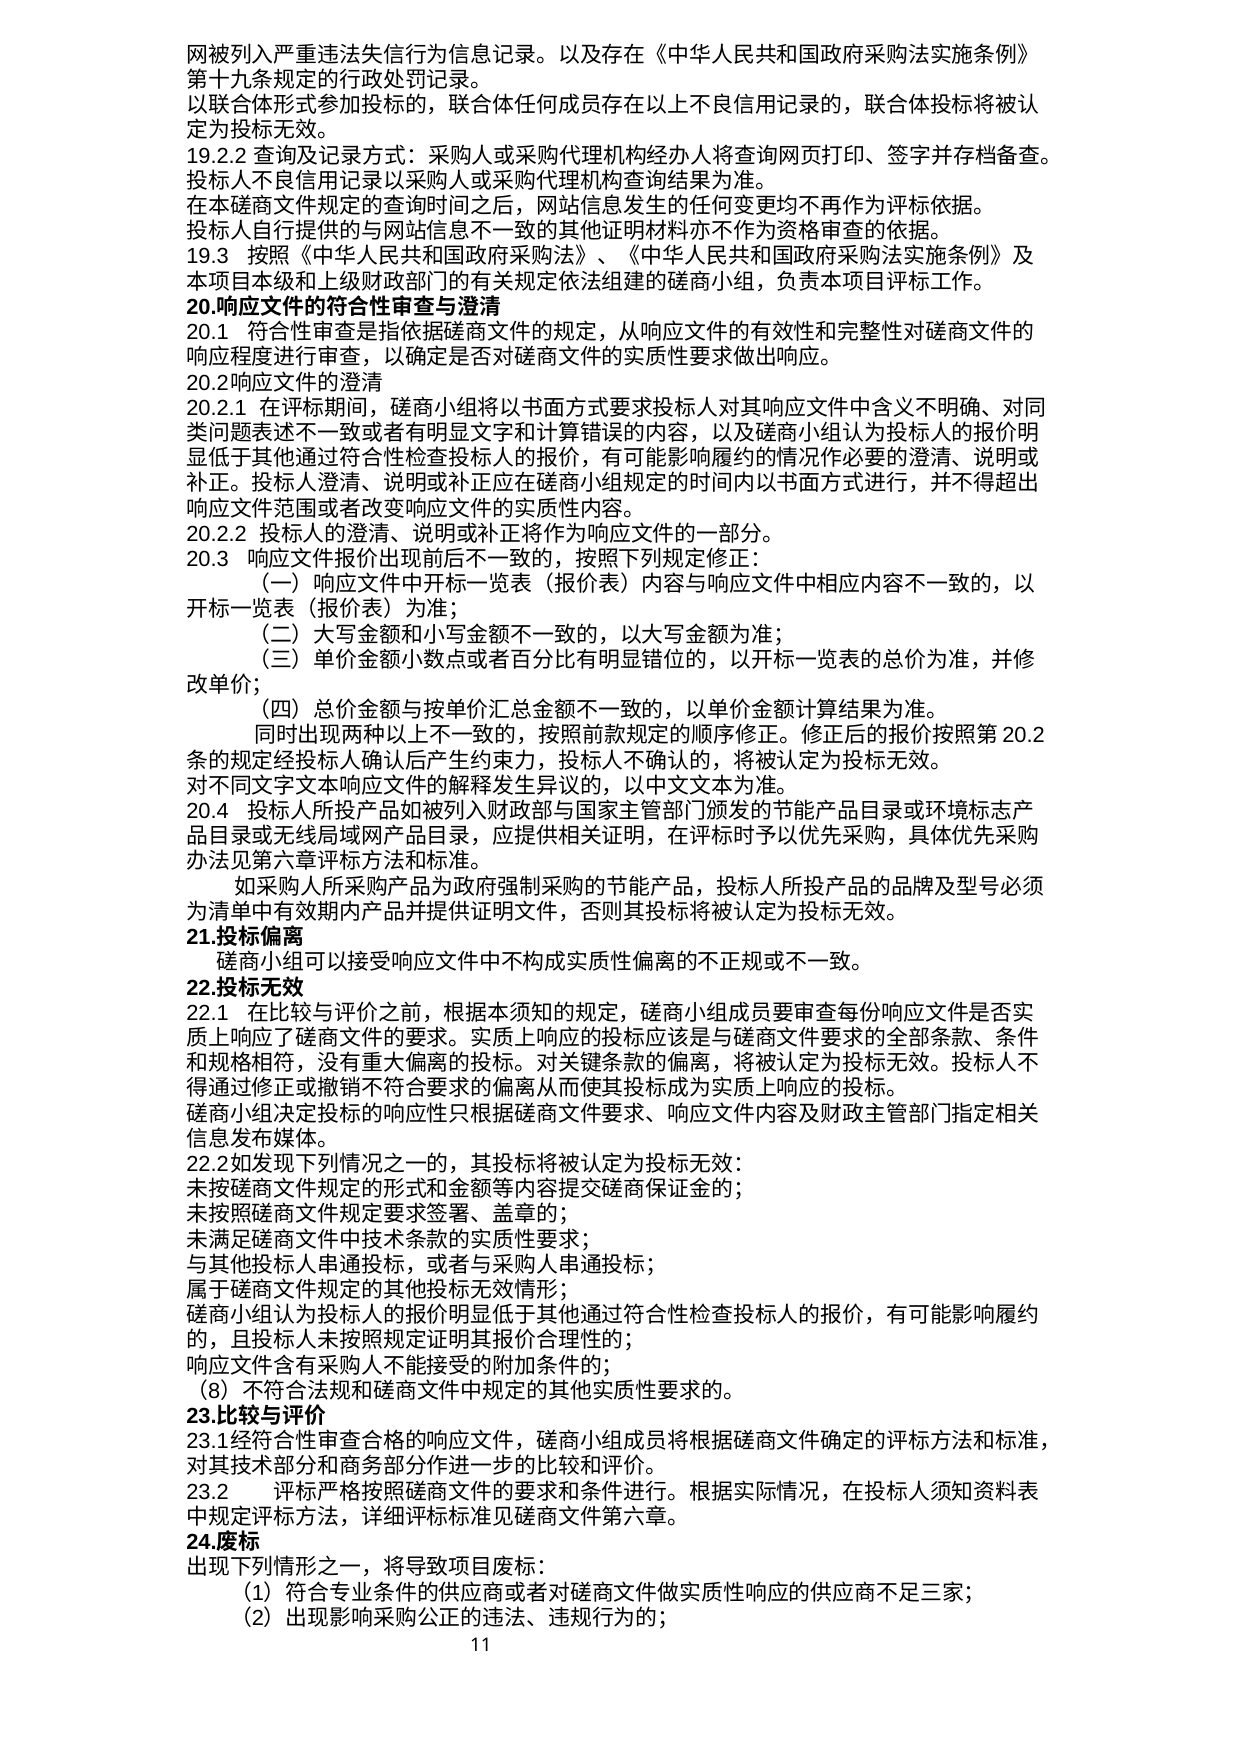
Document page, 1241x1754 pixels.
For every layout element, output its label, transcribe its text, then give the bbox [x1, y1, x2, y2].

text 以联合体形式参加投标的，联合体任何成员存在以上不良信用记录的，联合体投标将被认定为投标无效。 [186, 92, 1054, 142]
text 同时出现两种以上不一致的，按照前款规定的顺序修正。修正后的报价按照第20.2条的规定经投标人确认后产生约束力，投标人不确认的，将被认定为投标无效。 [186, 722, 1054, 773]
text 21.投标偏离 [186, 924, 1054, 949]
text 19.3 按照《中华人民共和国政府采购法》、《中华人民共和国政府采购法实施条例》及本项目本级和上级财政部门的有关规定依法组建的磋商小组，负责本项目评标工作。 [186, 243, 1054, 294]
text 磋商小组认为投标人的报价明显低于其他通过符合性检查投标人的报价，有可能影响履约的，且投标人未按照规定证明其报价合理性的； [186, 1302, 1054, 1352]
text （8）不符合法规和磋商文件中规定的其他实质性要求的。 [186, 1378, 1054, 1403]
text 如采购人所采购产品为政府强制采购的节能产品，投标人所投产品的品牌及型号必须为清单中有效期内产品并提供证明文件，否则其投标将被认定为投标无效。 [186, 873, 1054, 924]
text 23.2 评标严格按照磋商文件的要求和条件进行。根据实际情况，在投标人须知资料表中规定评标方法，详细评标标准见磋商文件第六章。 [186, 1478, 1054, 1529]
text 磋商小组可以接受响应文件中不构成实质性偏离的不正规或不一致。 [186, 949, 1054, 974]
text 20.1 符合性审查是指依据磋商文件的规定，从响应文件的有效性和完整性对磋商文件的响应程度进行审查，以确定是否对磋商文件的实质性要求做出响应。 [186, 319, 1054, 369]
text （三）单价金额小数点或者百分比有明显错位的，以开标一览表的总价为准，并修改单价； [186, 647, 1054, 697]
text 未按照磋商文件规定要求签署、盖章的； [186, 1201, 1054, 1226]
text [186, 42, 1054, 92]
text 20.2.2 投标人的澄清、说明或补正将作为响应文件的一部分。 [186, 521, 1054, 546]
text 属于磋商文件规定的其他投标无效情形； [186, 1277, 1054, 1302]
text 与其他投标人串通投标，或者与采购人串通投标； [186, 1252, 1054, 1277]
text （一）响应文件中开标一览表（报价表）内容与响应文件中相应内容不一致的，以开标一览表（报价表）为准； [186, 571, 1054, 621]
text 22.1 在比较与评价之前，根据本须知的规定，磋商小组成员要审查每份响应文件是否实质上响应了磋商文件的要求。实质上响应的投标应该是与磋商文件要求的全部条款、条件和规格相符，没有重大偏离的投标。对关键条款的偏离，将被认定为投标无效。投标人不得通过修正或撤销不符合要求的偏离从而使其投标成为实质上响应的投标。 [186, 999, 1054, 1100]
text （四）总价金额与按单价汇总金额不一致的，以单价金额计算结果为准。 [186, 697, 1054, 722]
text 对不同文字文本响应文件的解释发生异议的，以中文文本为准。 [186, 773, 1054, 798]
text 磋商小组决定投标的响应性只根据磋商文件要求、响应文件内容及财政主管部门指定相关信息发布媒体。 [186, 1100, 1054, 1151]
text 22.2 如发现下列情况之一的，其投标将被认定为投标无效： [186, 1151, 1054, 1176]
text 20.2 响应文件的澄清 [186, 369, 1054, 394]
text 24.废标 [186, 1529, 1054, 1554]
text （2）出现影响采购公正的违法、违规行为的； [186, 1604, 1054, 1630]
text （二）大写金额和小写金额不一致的，以大写金额为准； [186, 621, 1054, 647]
text 20.2.1 在评标期间，磋商小组将以书面方式要求投标人对其响应文件中含义不明确、对同类问题表述不一致或者有明显文字和计算错误的内容，以及磋商小组认为投标人的报价明显低于其他通过符合性检查投标人的报价，有可能影响履约的情况作必要的澄清、说明或补正。投标人澄清、说明或补正应在磋商小组规定的时间内以书面方式进行，并不得超出响应文件范围或者改变响应文件的实质性内容。 [186, 394, 1054, 521]
text 未满足磋商文件中技术条款的实质性要求； [186, 1226, 1054, 1252]
text 响应文件含有采购人不能接受的附加条件的； [186, 1352, 1054, 1378]
text 投标人自行提供的与网站信息不一致的其他证明材料亦不作为资格审查的依据。 [186, 218, 1054, 243]
text 20.4 投标人所投产品如被列入财政部与国家主管部门颁发的节能产品目录或环境标志产品目录或无线局域网产品目录，应提供相关证明，在评标时予以优先采购，具体优先采购办法见第六章评标方法和标准。 [186, 798, 1054, 873]
text 出现下列情形之一，将导致项目废标： [186, 1554, 1054, 1579]
text 在本磋商文件规定的查询时间之后，网站信息发生的任何变更均不再作为评标依据。 [186, 193, 1054, 218]
text 23.1 经符合性审查合格的响应文件，磋商小组成员将根据磋商文件确定的评标方法和标准，对其技术部分和商务部分作进一步的比较和评价。 [186, 1428, 1054, 1478]
text （1）符合专业条件的供应商或者对磋商文件做实质性响应的供应商不足三家； [186, 1579, 1054, 1604]
text 22.投标无效 [186, 974, 1054, 999]
text 23.比较与评价 [186, 1403, 1054, 1428]
text 未按磋商文件规定的形式和金额等内容提交磋商保证金的； [186, 1176, 1054, 1201]
text 20.3 响应文件报价出现前后不一致的，按照下列规定修正： [186, 546, 1054, 571]
text 19.2.2 查询及记录方式：采购人或采购代理机构经办人将查询网页打印、签字并存档备查。投标人不良信用记录以采购人或采购代理机构查询结果为准。 [186, 142, 1054, 193]
text 20.响应文件的符合性审查与澄清 [186, 294, 1054, 319]
